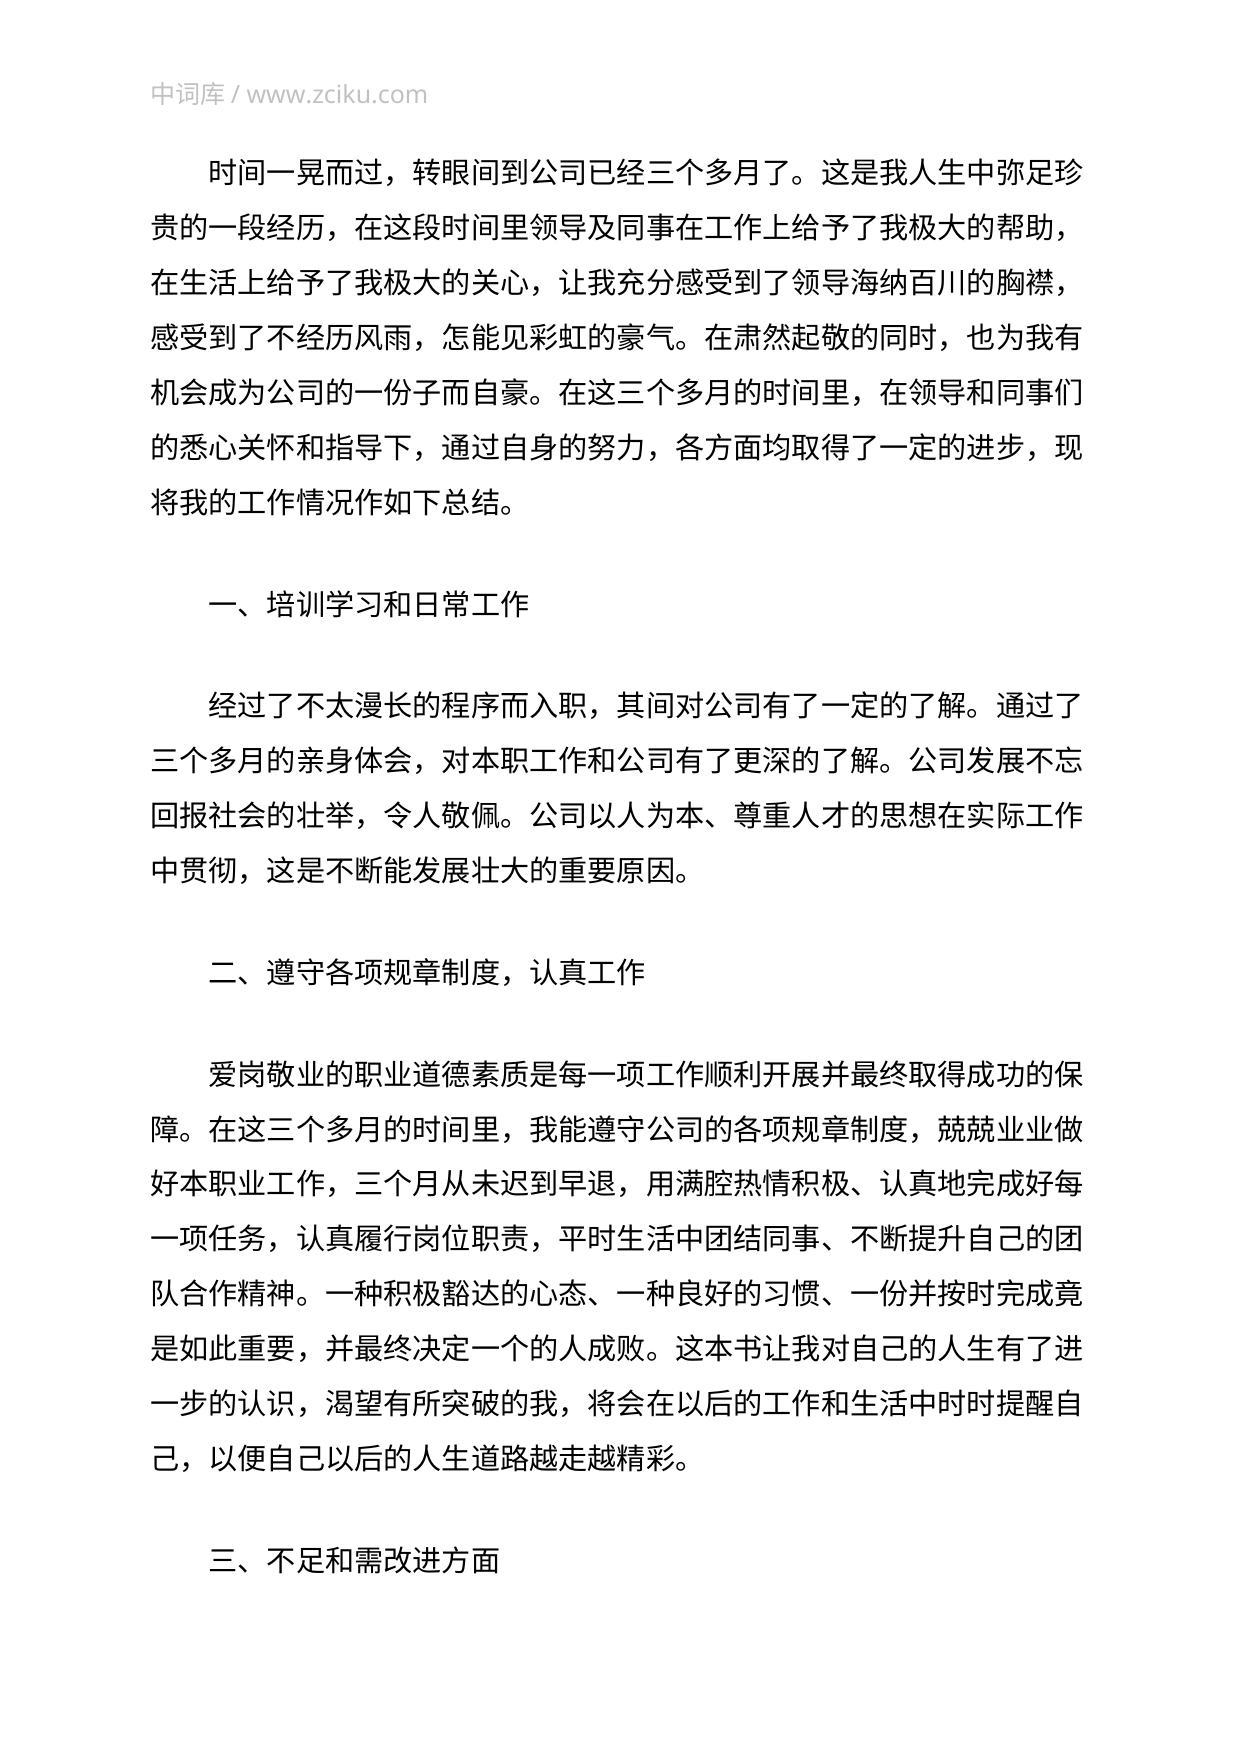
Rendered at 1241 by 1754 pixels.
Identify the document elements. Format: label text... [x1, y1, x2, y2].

text 经过了不太漫长的程序而入职，其间对公司有了一定的了解。通过了三个多月的亲身体会，对本职工作和公司有了更深的了解。公司发展不忘回报社会的壮举，令人敬佩。公司以人为本、尊重人才的思想在实际工作中贯彻，这是不断能发展壮大的重要原因。 [150, 683, 1090, 890]
text 爱岗敬业的职业道德素质是每一项工作顺利开展并最终取得成功的保障。在这三个多月的时间里，我能遵守公司的各项规章制度，兢兢业业做好本职业工作，三个月从未迟到早退，用满腔热情积极、认真地完成好每一项任务，认真履行岗位职责，平时生活中团结同事、不断提升自己的团队合作精神。一种积极豁达的心态、一种良好的习惯、一份并按时完成竟是如此重要，并最终决定一个的人成败。这本书让我对自己的人生有了进一步的认识，渴望有所突破的我，将会在以后的工作和生活中时时提醒自己，以便自己以后的人生道路越走越精彩。 [150, 1051, 1090, 1478]
text 二、遵守各项规章制度，认真工作 [150, 949, 1090, 992]
text 时间一晃而过，转眼间到公司已经三个多月了。这是我人生中弥足珍贵的一段经历，在这段时间里领导及同事在工作上给予了我极大的帮助，在生活上给予了我极大的关心，让我充分感受到了领导海纳百川的胸襟，感受到了不经历风雨，怎能见彩虹的豪气。在肃然起敬的同时，也为我有机会成为公司的一份子而自豪。在这三个多月的时间里，在领导和同事们的悉心关怀和指导下，通过自身的努力，各方面均取得了一定的进步，现将我的工作情况作如下总结。 [150, 150, 1090, 522]
text 一、培训学习和日常工作 [150, 581, 1090, 623]
text 三、不足和需改进方面 [150, 1537, 1090, 1579]
